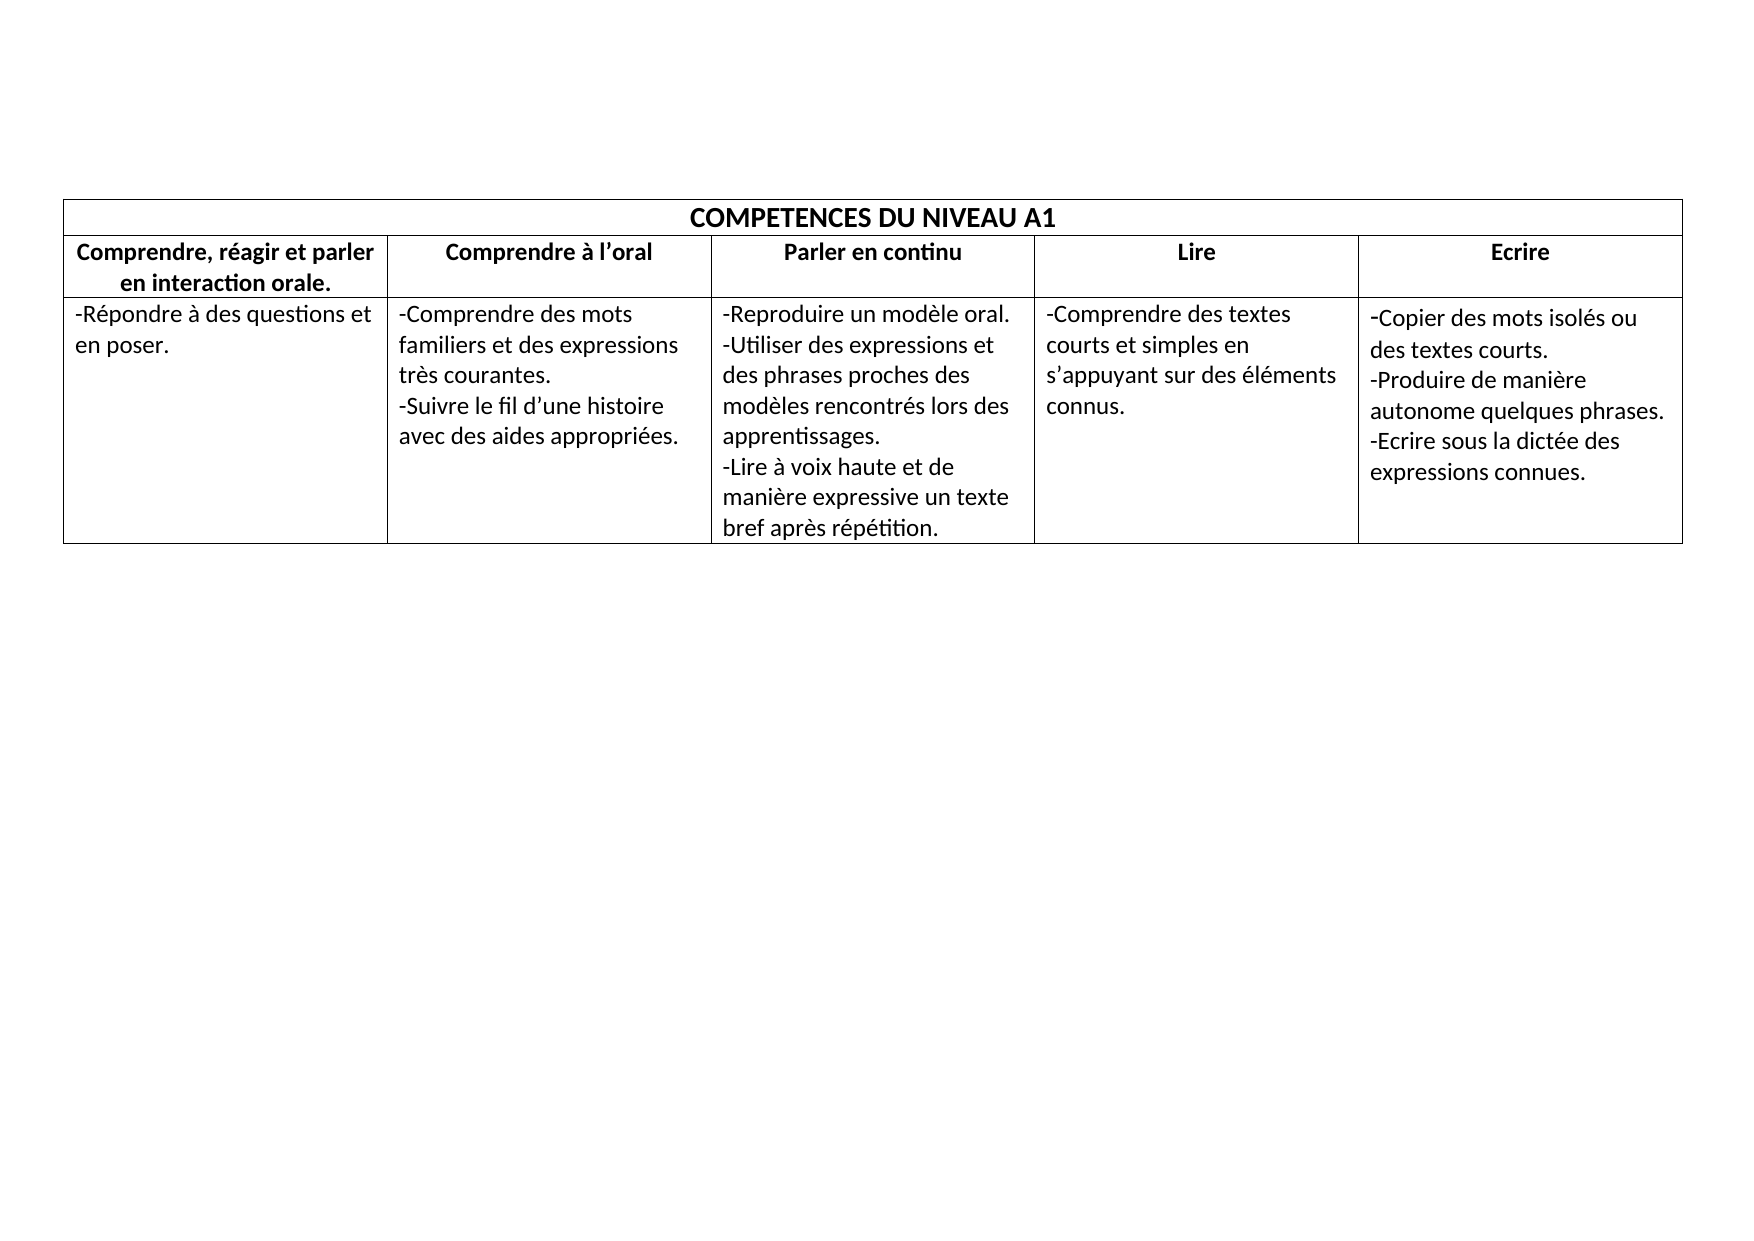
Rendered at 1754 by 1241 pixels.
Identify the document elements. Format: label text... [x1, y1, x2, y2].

table_cell -Reproduire un modèle oral. -Utiliser des expressions et des phrases proches des modèles rencontrés lors des apprentissages. -Lire à voix haute et de manière expressive un texte bref après répétition. [712, 298, 1034, 542]
table_cell -Comprendre des mots familiers et des expressions très courantes. -Suivre le fil d’une histoire avec des aides appropriées. [388, 298, 711, 542]
table_cell -Comprendre des textes courts et simples en s’appuyant sur des éléments connus. [1035, 298, 1358, 542]
table_cell Lire [1035, 236, 1358, 297]
table_cell Parler en continu [712, 236, 1034, 297]
table_header COMPETENCES DU NIVEAU A1 [64, 200, 1682, 235]
table_cell -Répondre à des questions et en poser. [64, 298, 387, 542]
table_cell -Copier des mots isolés ou des textes courts. -Produire de manière autonome quelques phrases. -Ecrire sous la dictée des expressions connues. [1359, 298, 1682, 542]
table_cell Comprendre, réagir et parler en interaction orale. [64, 236, 387, 297]
table_cell Ecrire [1359, 236, 1682, 297]
table_cell Comprendre à l’oral [388, 236, 711, 297]
